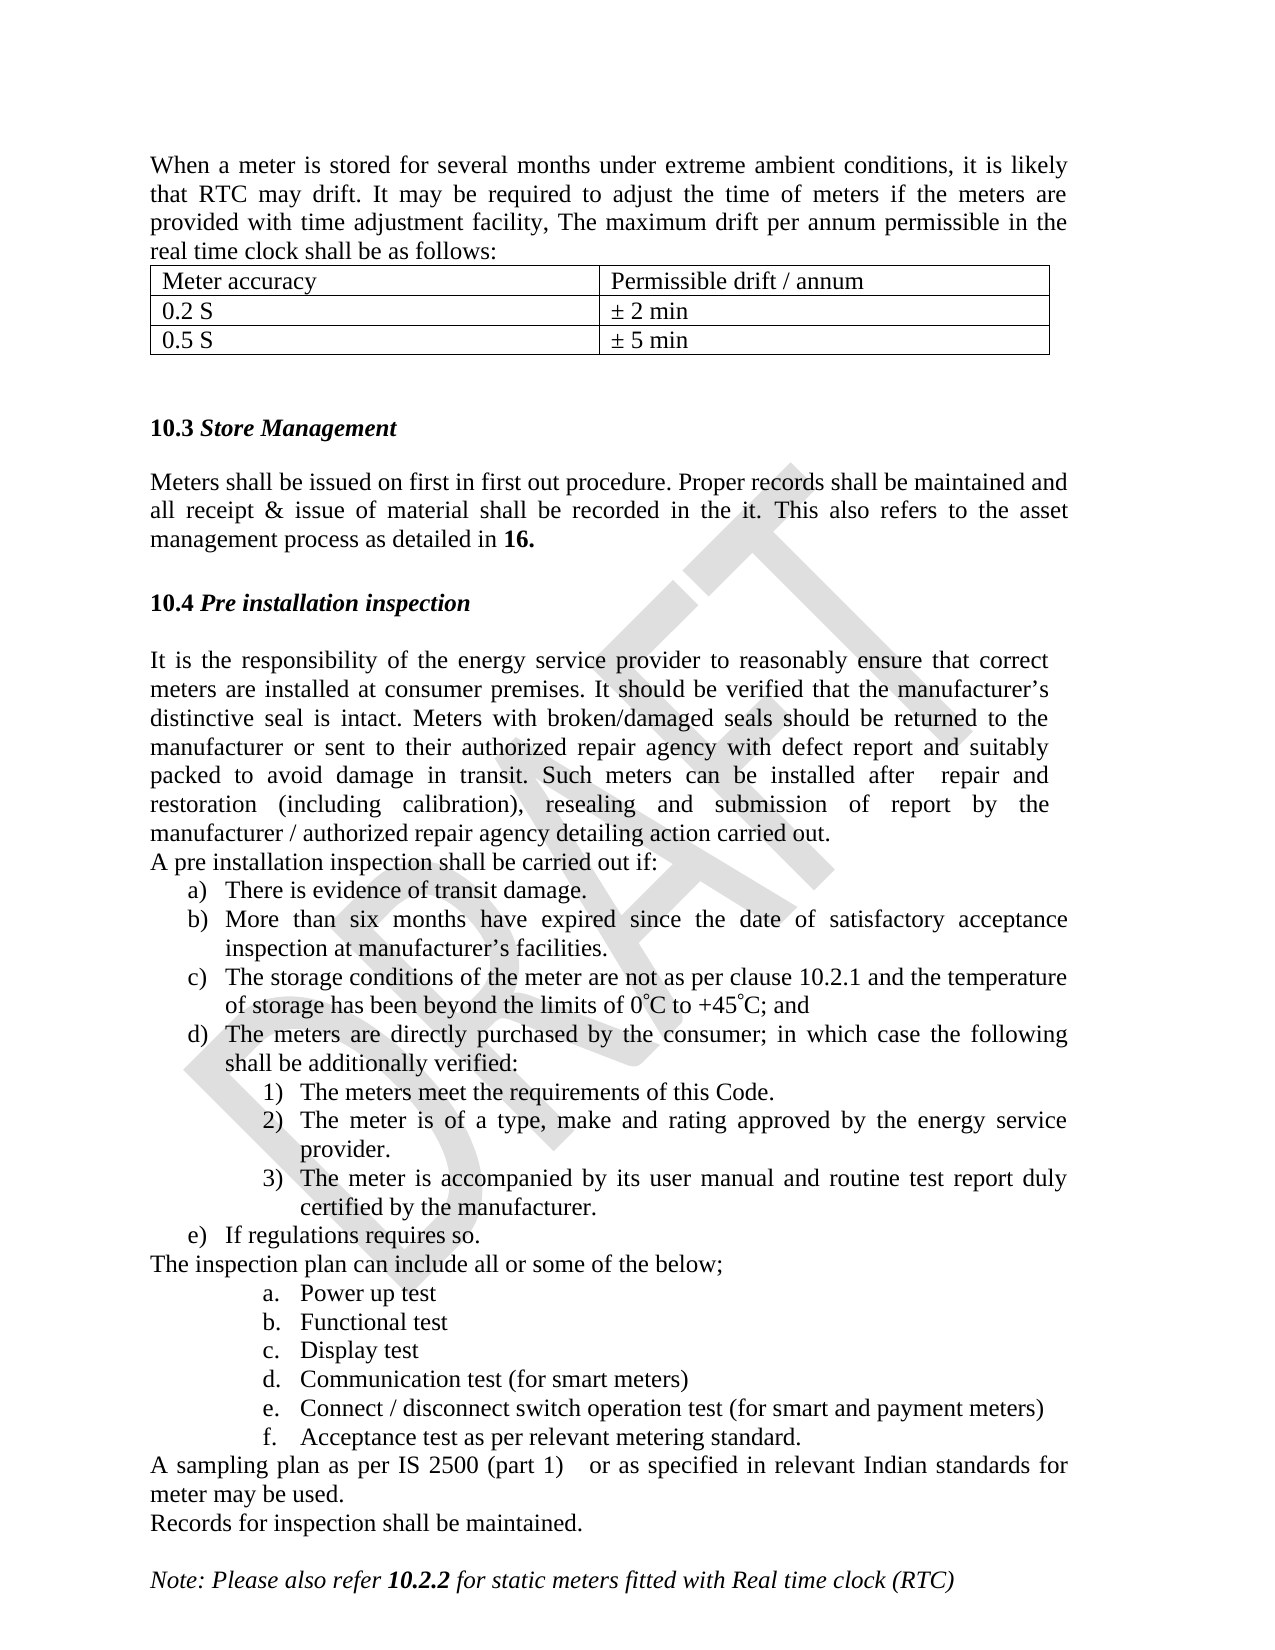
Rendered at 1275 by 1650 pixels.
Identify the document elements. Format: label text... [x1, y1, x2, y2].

table_header Permissible drift / annum [600, 266, 1049, 295]
table_cell ± 2 min [600, 296, 1049, 324]
list Communication test (for smart meters) [262, 1364, 1069, 1393]
list Display test [262, 1335, 1069, 1364]
list More than six months have expired since the date of satisfactory acceptance inspection at manufacturer’s facilities. [187, 904, 1069, 962]
text Note: Please also refer 10.2.2 for static meters fitted with Real time clock (RTC) [150, 1565, 1069, 1594]
text 10.4 Pre installation inspection [150, 588, 1069, 617]
subtitle Meters shall be issued on first in first out procedure. Proper records shall be maintained and all receipt & issue of material shall be recorded in the it. This also refers to the asset management process as detailed in 16. [150, 467, 1069, 553]
list The storage conditions of the meter are not as per clause 10.2.1 and the temperature of storage has been beyond the limits of 0C to +45C; and [187, 962, 1069, 1019]
table_cell 0.2 S [151, 296, 599, 324]
list The meter is of a type, make and rating approved by the energy service provider. [262, 1105, 1069, 1163]
list The meters meet the requirements of this Code. [262, 1077, 1069, 1105]
text 10.3 Store Management [150, 413, 1069, 442]
list There is evidence of transit damage. [187, 875, 1069, 904]
text Records for inspection shall be maintained. [150, 1508, 1069, 1537]
list Power up test [262, 1278, 1069, 1307]
list Functional test [262, 1307, 1069, 1335]
text When a meter is stored for several months under extreme ambient conditions, it is likely that RTC may drift. It may be required to adjust the time of meters if the meters are provided with time adjustment facility, The maximum drift per annum permissible in the real time clock shall be as follows: [150, 150, 1069, 265]
text A sampling plan as per IS 2500 (part 1) or as specified in relevant Indian standards for meter may be used. [150, 1450, 1069, 1508]
list The meter is accompanied by its user manual and routine test report duly certified by the manufacturer. [262, 1163, 1069, 1220]
table_cell ± 5 min [600, 326, 1049, 354]
list The meters are directly purchased by the consumer; in which case the following shall be additionally verified: [187, 1019, 1069, 1077]
list Acceptance test as per relevant metering standard. [262, 1422, 1069, 1450]
table_cell 0.5 S [151, 326, 599, 354]
table_header Meter accuracy [151, 266, 599, 295]
text The inspection plan can include all or some of the below; [150, 1249, 1069, 1278]
text A pre installation inspection shall be carried out if: [150, 847, 1069, 875]
list If regulations requires so. [187, 1220, 1069, 1249]
list Connect / disconnect switch operation test (for smart and payment meters) [262, 1393, 1069, 1422]
text It is the responsibility of the energy service provider to reasonably ensure that correct meters are installed at consumer premises. It should be verified that the manufacturer’s distinctive seal is intact. Meters with broken/damaged seals should be returned to the manufacturer or sent to their authorized repair agency with defect report and suitably packed to avoid damage in transit. Such meters can be installed after repair and restoration (including calibration), resealing and submission of report by the manufacturer / authorized repair agency detailing action carried out. [150, 645, 1050, 847]
